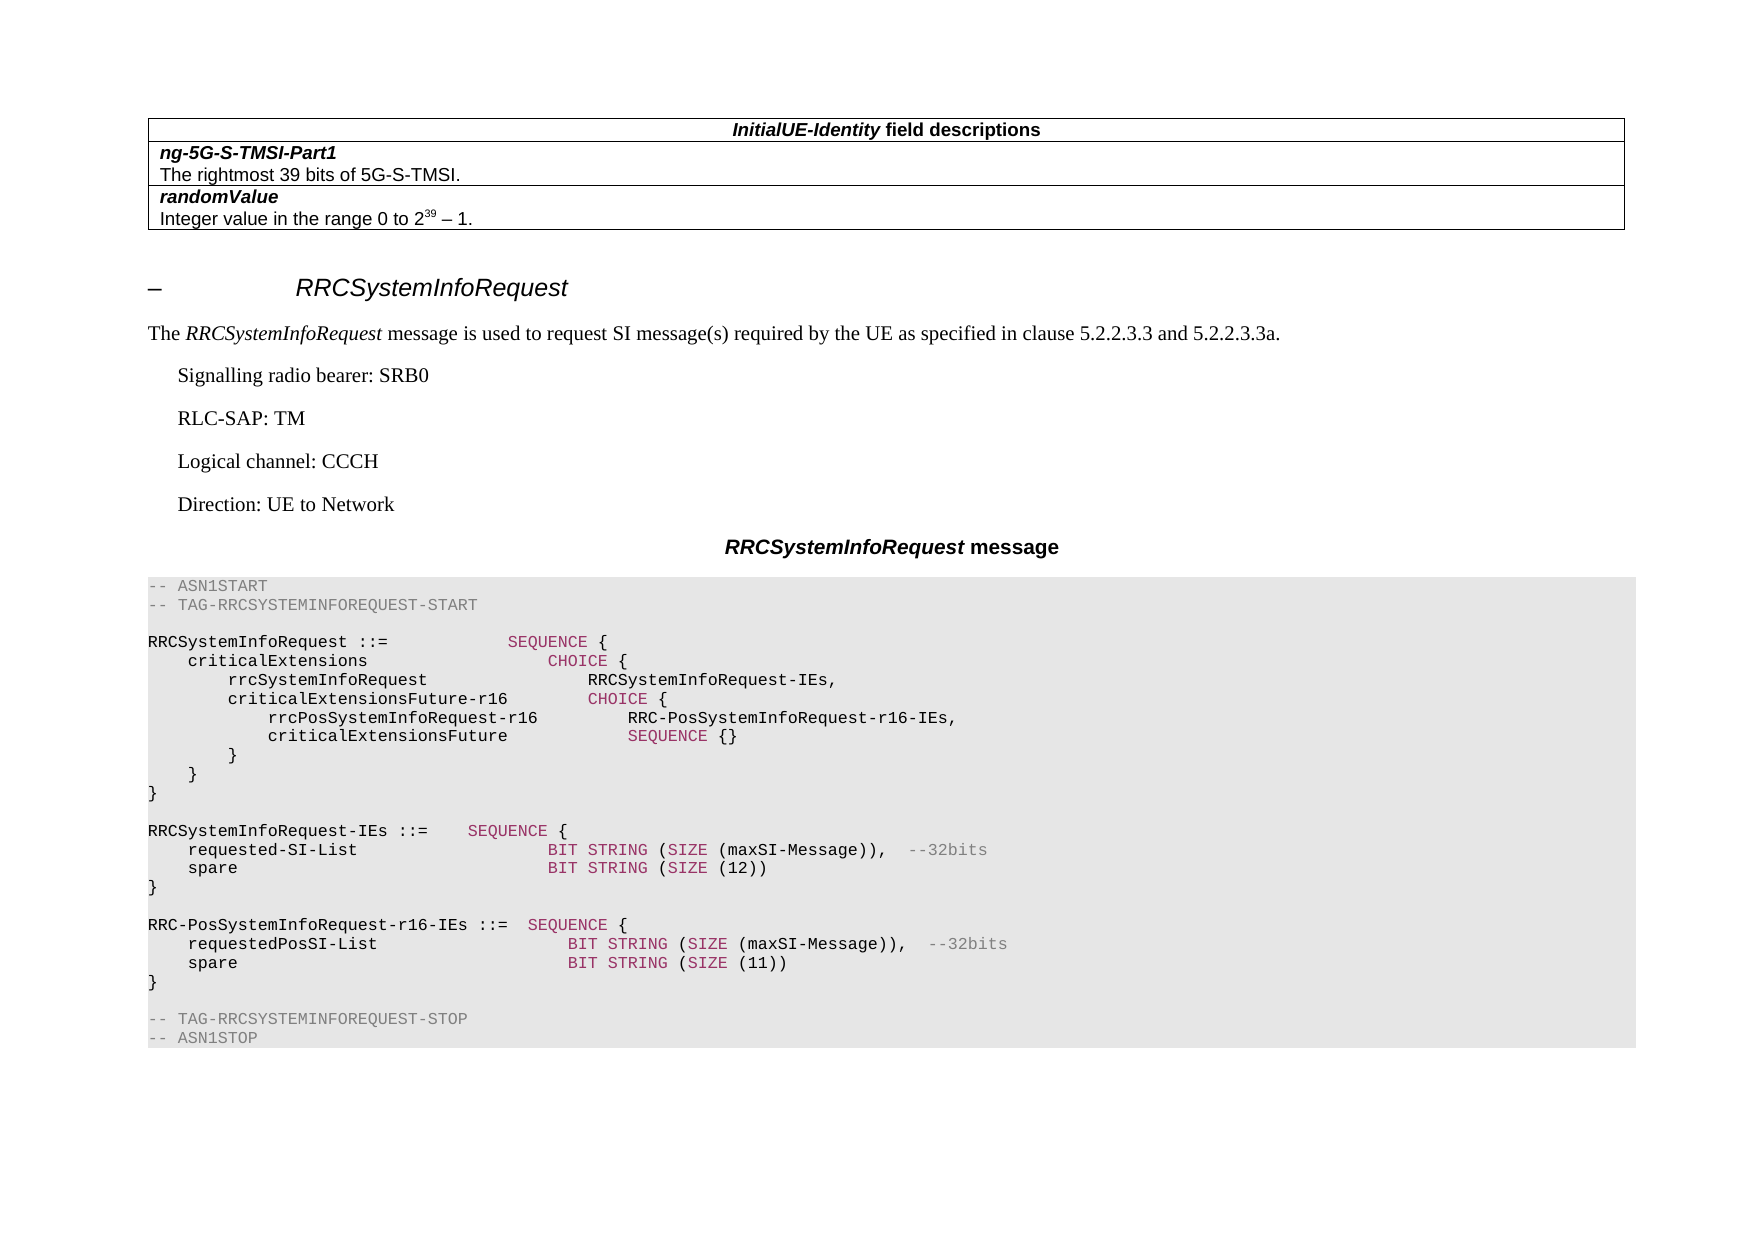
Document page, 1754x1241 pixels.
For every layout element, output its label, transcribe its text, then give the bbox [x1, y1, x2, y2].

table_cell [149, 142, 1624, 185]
text } [148, 747, 1636, 766]
text The RRCSystemInfoRequest message is used to request SI message(s) required by the UE as specified in clause 5.2.2.3.3 and 5.2.2.3.3a. [148, 320, 1636, 344]
text Signalling radio bearer: SRB0 [177, 363, 1636, 387]
text RRCSystemInfoRequest message [148, 534, 1636, 558]
subtitle – RRCSystemInfoRequest [148, 273, 1636, 302]
text requestedPosSI-List BIT STRING (SIZE (maxSI-Message)), --32bits [148, 935, 1636, 954]
text -- TAG-RRCSYSTEMINFOREQUEST-START [148, 596, 1636, 615]
text RRC-PosSystemInfoRequest-r16-IEs ::= SEQUENCE { [148, 917, 1636, 935]
text } [148, 879, 1636, 898]
text Logical channel: CCCH [177, 449, 1636, 473]
text RLC-SAP: TM [177, 406, 1636, 430]
text requested-SI-List BIT STRING (SIZE (maxSI-Message)), --32bits [148, 841, 1636, 860]
text -- TAG-RRCSYSTEMINFOREQUEST-STOP [148, 1011, 1636, 1030]
text } [148, 973, 1636, 992]
text Direction: UE to Network [177, 492, 1636, 516]
text spare BIT STRING (SIZE (12)) [148, 860, 1636, 879]
text criticalExtensionsFuture SEQUENCE {} [148, 728, 1636, 747]
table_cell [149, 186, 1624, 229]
text rrcPosSystemInfoRequest-r16 RRC-PosSystemInfoRequest-r16-IEs, [148, 709, 1636, 728]
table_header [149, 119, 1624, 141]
text spare BIT STRING (SIZE (11)) [148, 954, 1636, 973]
text criticalExtensionsFuture-r16 CHOICE { [148, 690, 1636, 709]
text rrcSystemInfoRequest RRCSystemInfoRequest-IEs, [148, 671, 1636, 690]
text -- ASN1START [148, 577, 1636, 596]
text } [148, 784, 1636, 803]
text } [148, 766, 1636, 784]
text RRCSystemInfoRequest ::= SEQUENCE { [148, 634, 1636, 653]
text RRCSystemInfoRequest-IEs ::= SEQUENCE { [148, 822, 1636, 841]
text criticalExtensions CHOICE { [148, 653, 1636, 671]
text -- ASN1STOP [148, 1030, 1636, 1048]
